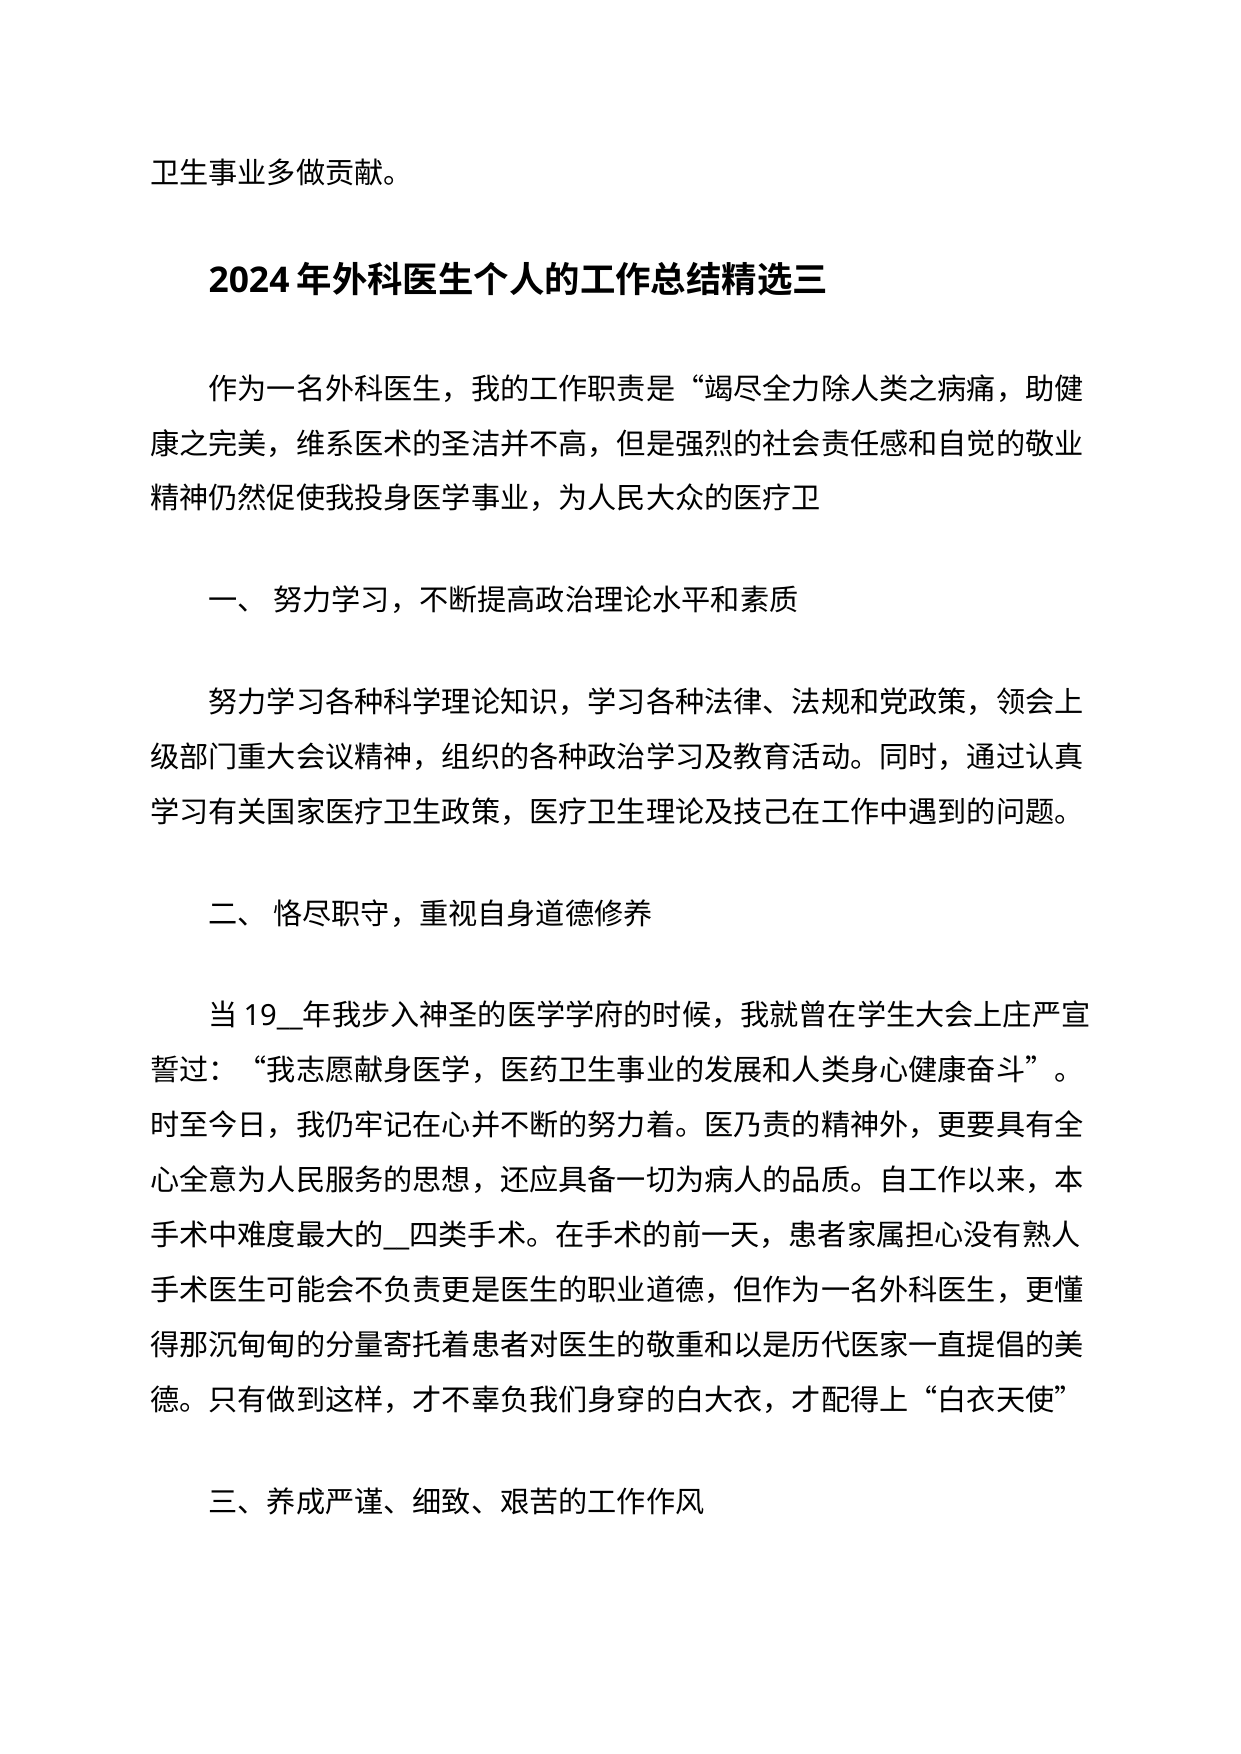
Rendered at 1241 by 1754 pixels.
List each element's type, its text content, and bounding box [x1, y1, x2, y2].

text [150, 150, 1090, 192]
text 一、 努力学习，不断提高政治理论水平和素质 [150, 577, 1090, 619]
text 当19__年我步入神圣的医学学府的时候，我就曾在学生大会上庄严宣誓过：“我志愿献身医学，医药卫生事业的发展和人类身心健康奋斗”。时至今日，我仍牢记在心并不断的努力着。医乃责的精神外，更要具有全心全意为人民服务的思想，还应具备一切为病人的品质。自工作以来，本手术中难度最大的__四类手术。在手术的前一天，患者家属担心没有熟人手术医生可能会不负责更是医生的职业道德，但作为一名外科医生，更懂得那沉甸甸的分量寄托着患者对医生的敬重和以是历代医家一直提倡的美德。只有做到这样，才不辜负我们身穿的白大衣，才配得上“白衣天使” [150, 992, 1090, 1419]
text 作为一名外科医生，我的工作职责是“竭尽全力除人类之病痛，助健康之完美，维系医术的圣洁并不高，但是强烈的社会责任感和自觉的敬业精神仍然促使我投身医学事业，为人民大众的医疗卫 [150, 365, 1090, 517]
text 二、 恪尽职守，重视自身道德修养 [150, 890, 1090, 932]
text 三、养成严谨、细致、艰苦的工作作风 [150, 1478, 1090, 1521]
text 努力学习各种科学理论知识，学习各种法律、法规和党政策，领会上级部门重大会议精神，组织的各种政治学习及教育活动。同时，通过认真学习有关国家医疗卫生政策，医疗卫生理论及技己在工作中遇到的问题。 [150, 679, 1090, 831]
text 2024年外科医生个人的工作总结精选三 [150, 252, 1090, 303]
